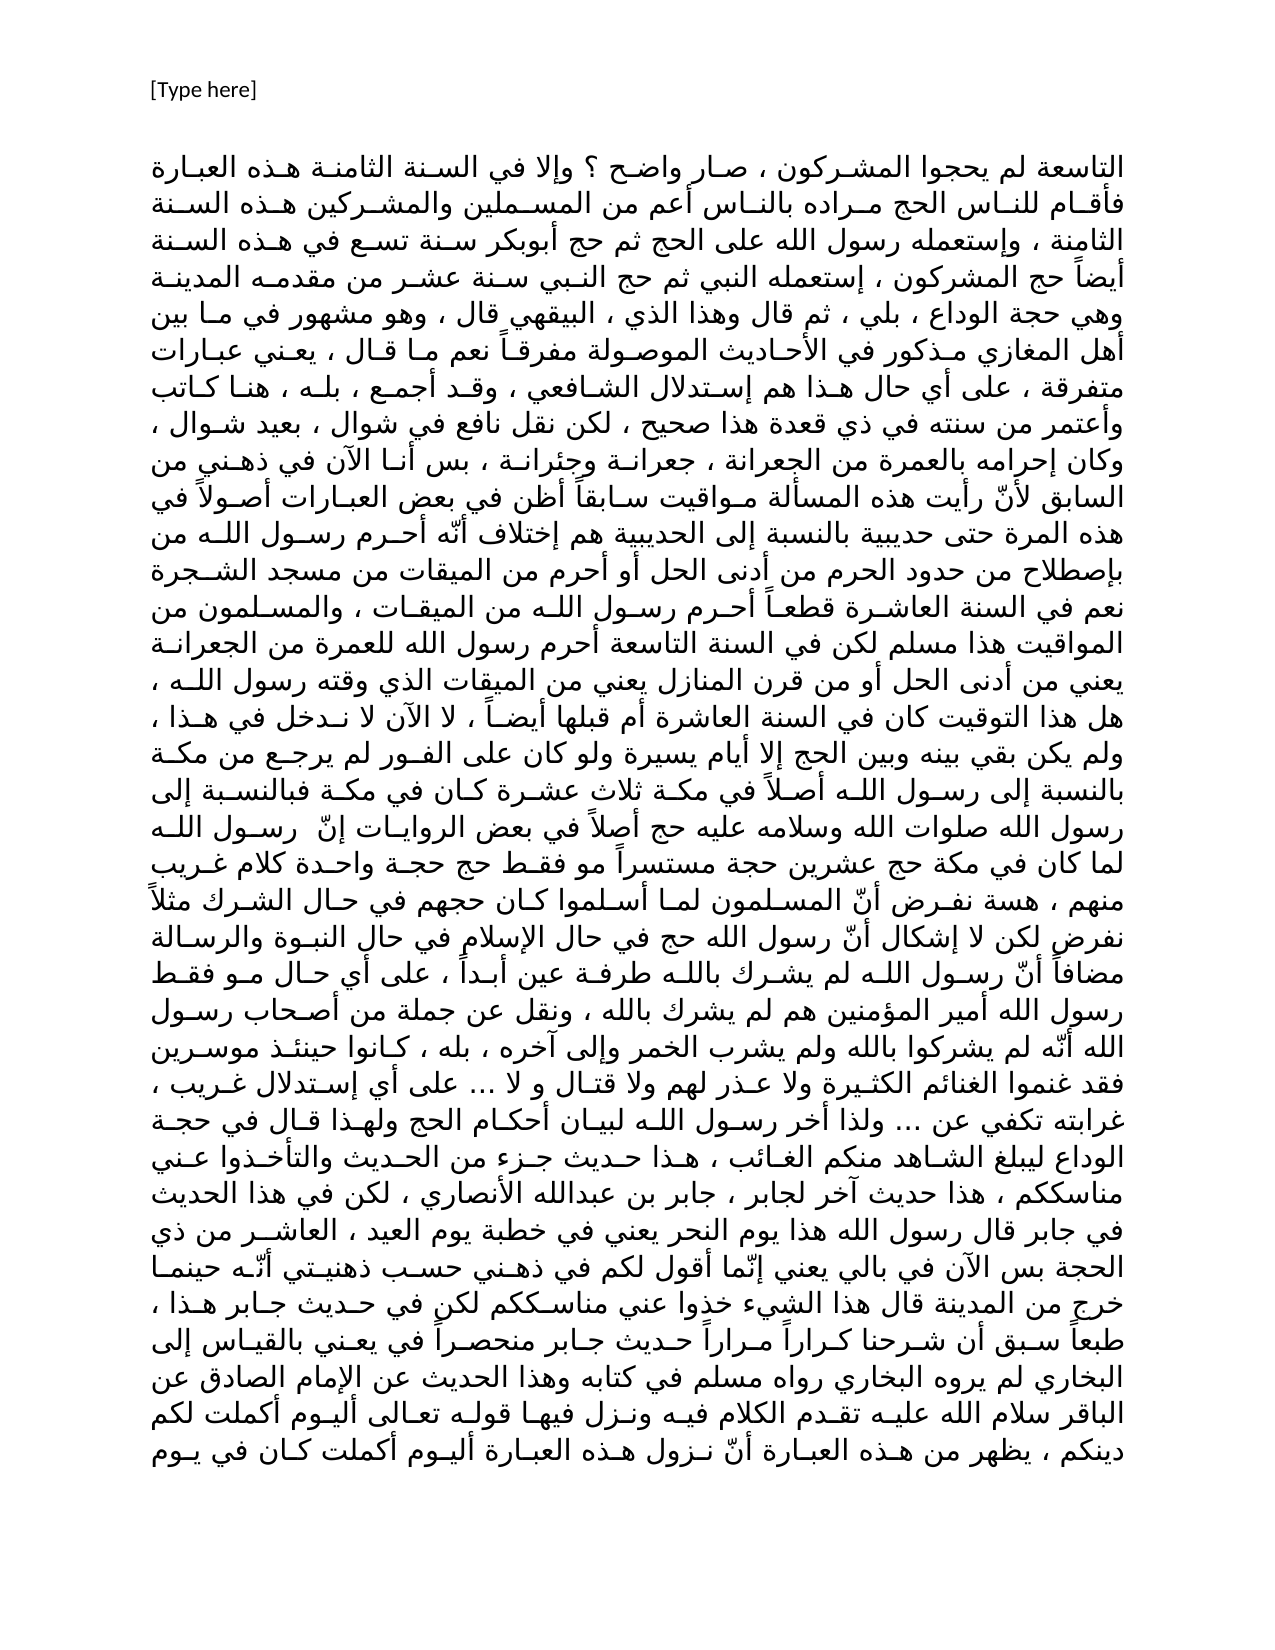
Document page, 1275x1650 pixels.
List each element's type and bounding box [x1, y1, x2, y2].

text [150, 150, 1125, 1467]
